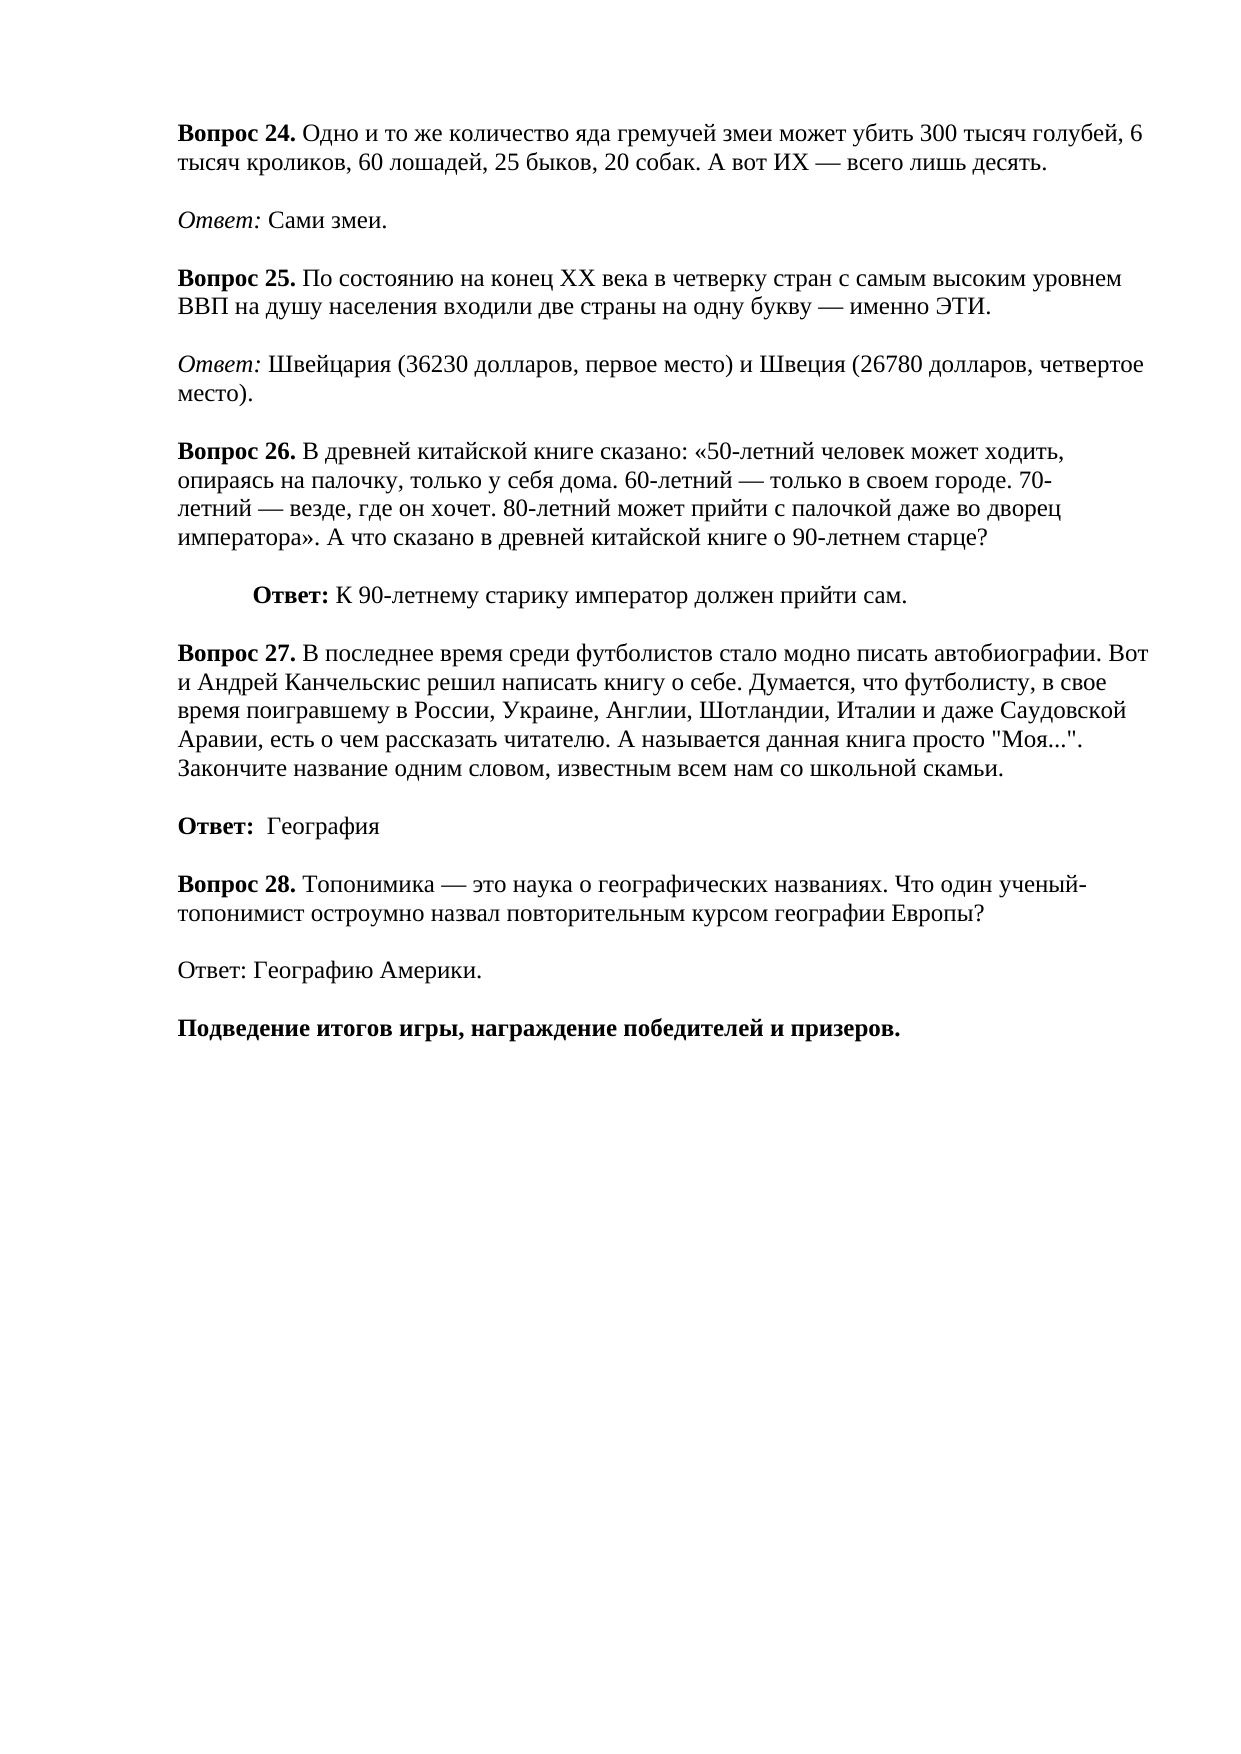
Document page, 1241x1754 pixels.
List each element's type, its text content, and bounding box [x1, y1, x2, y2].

text Вопрос 24. Одно и то же количество яда гремучей змеи может убить 300 тысяч голубей, 6 тысяч кроликов, 60 лошадей, 25 быков, 20 собак. А вот ИХ — всего лишь десять. [177, 118, 1152, 176]
text Подведение итогов игры, награждение победителей и призеров. [177, 1013, 1152, 1042]
text Ответ: Географию Америки. [177, 956, 1152, 984]
text Вопрос 27. В последнее время среди футболистов стало модно писать автобиографии. Вот и Андрей Канчельскис решил написать книгу о себе. Думается, что футболисту, в свое время поигравшему в России, Украине, Англии, Шотландии, Италии и даже Саудовской Аравии, есть о чем рассказать читателю. А называется данная книга просто "Моя...". Закончите название одним словом, известным всем нам со школьной скамьи. [177, 638, 1152, 782]
text Ответ: Сами змеи. [177, 205, 1152, 233]
text Вопрос 26. В древней китайской книге сказано: «50-летний человек может ходить, опираясь на палочку, только у себя дома. 60-летний — только в своем городе. 70-летний — везде, где он хочет. 80-летний может прийти с палочкой даже во дворец императора». А что сказано в древней китайской книге о 90-летнем старце? [177, 436, 1152, 551]
text Ответ: Швейцария (36230 долларов, первое место) и Швеция (26780 долларов, четвертое место). [177, 349, 1152, 407]
text Вопрос 25. По состоянию на конец XX века в четверку стран с самым высоким уровнем ВВП на душу населения входили две страны на одну букву — именно ЭТИ. [177, 263, 1152, 320]
text Ответ: К 90-летнему старику император должен прийти сам. [252, 580, 1152, 609]
text Ответ: География [177, 811, 1152, 840]
text Вопрос 28. Топонимика — это наука о географических названиях. Что один ученый-топонимист остроумно назвал повторительным курсом географии Европы? [177, 869, 1152, 926]
